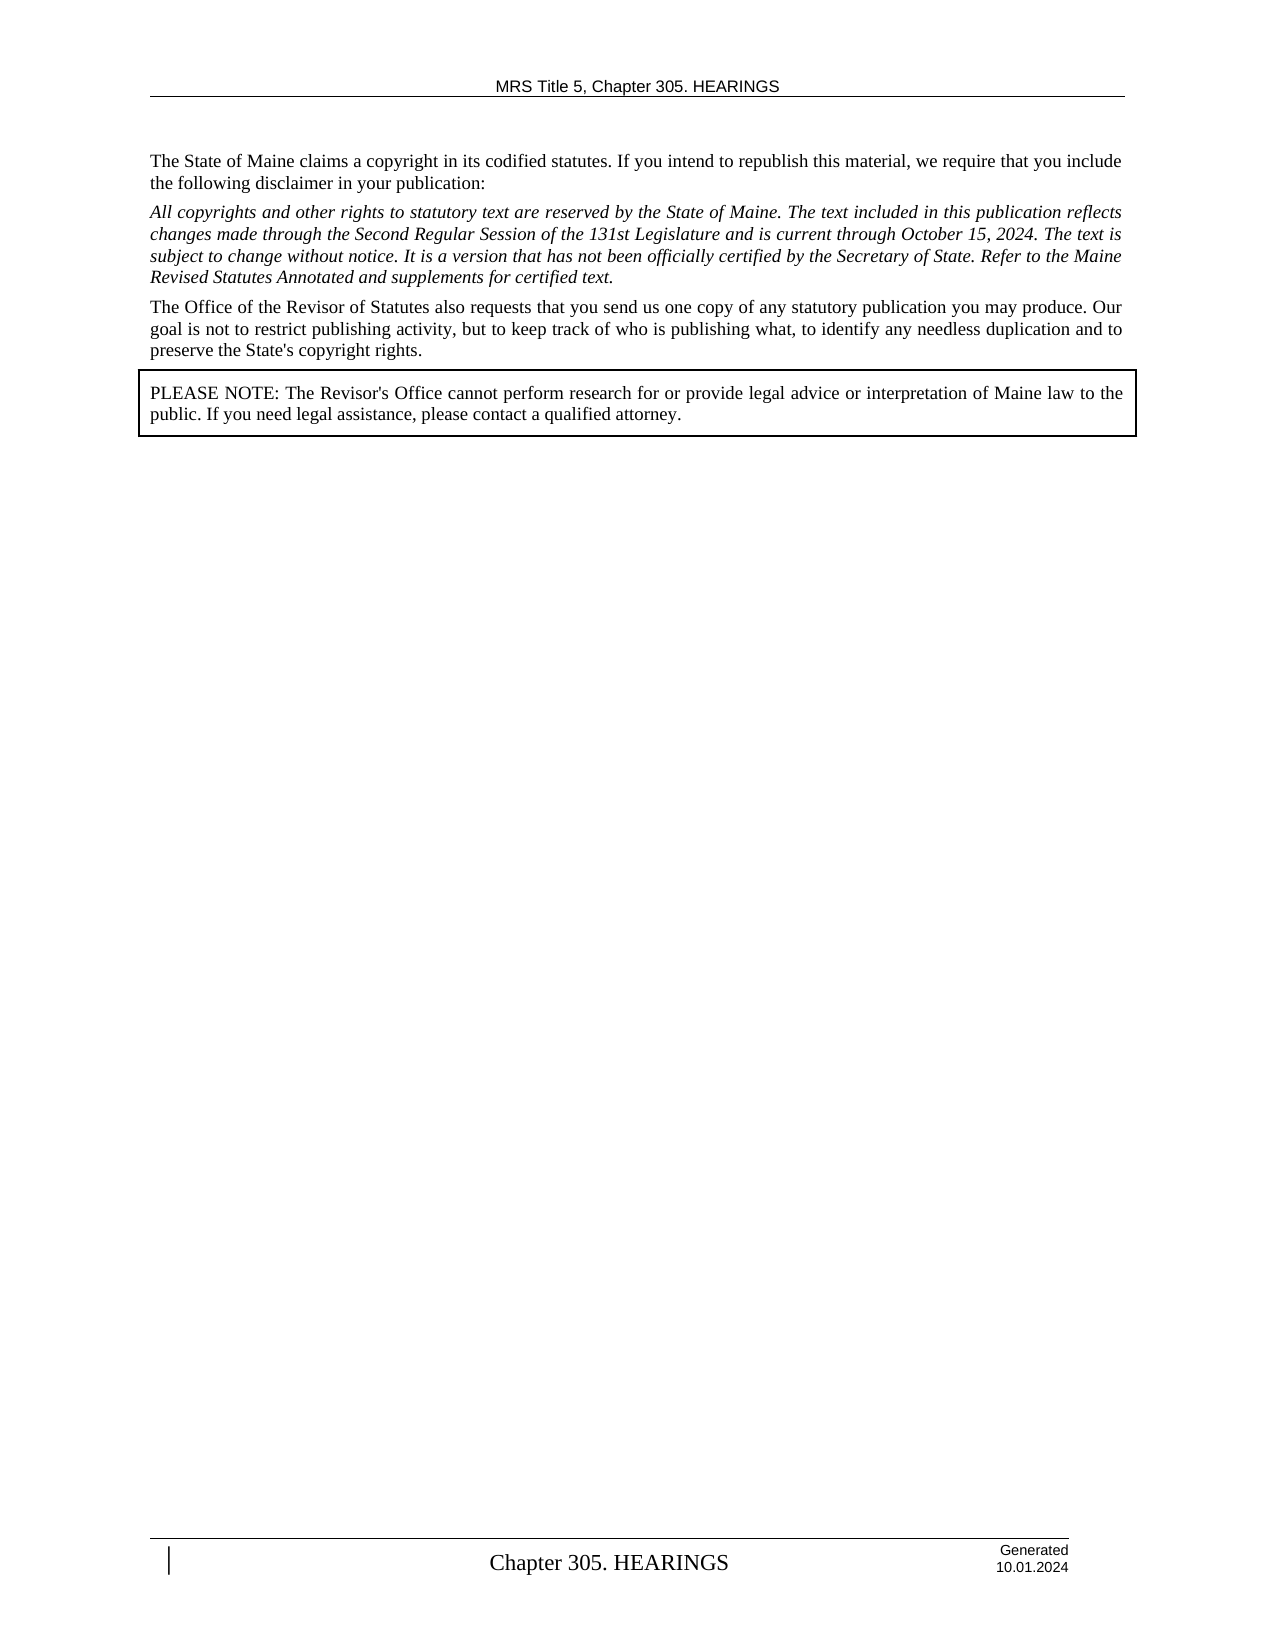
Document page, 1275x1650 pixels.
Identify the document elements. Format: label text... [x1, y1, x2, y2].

text The State of Maine claims a copyright in its codified statutes. If you intend to republish this material, we require that you include the following disclaimer in your publication: [150, 150, 1125, 193]
text All copyrights and other rights to statutory text are reserved by the State of Maine. The text included in this publication reflects changes made through the Second Regular Session of the 131st Legislature and is current through October 15, 2024 . The text is subject to change without notice. It is a version that has not been officially certified by the Secretary of State. Refer to the Maine Revised Statutes Annotated and supplements for certified text. [150, 201, 1125, 288]
text PLEASE NOTE: The Revisor's Office cannot perform research for or provide legal advice or interpretation of Maine law to the public. If you need legal assistance, please contact a qualified attorney. [140, 371, 1135, 435]
text The Office of the Revisor of Statutes also requests that you send us one copy of any statutory publication you may produce. Our goal is not to restrict publishing activity, but to keep track of who is publishing what, to identify any needless duplication and to preserve the State's copyright rights. [150, 296, 1125, 361]
